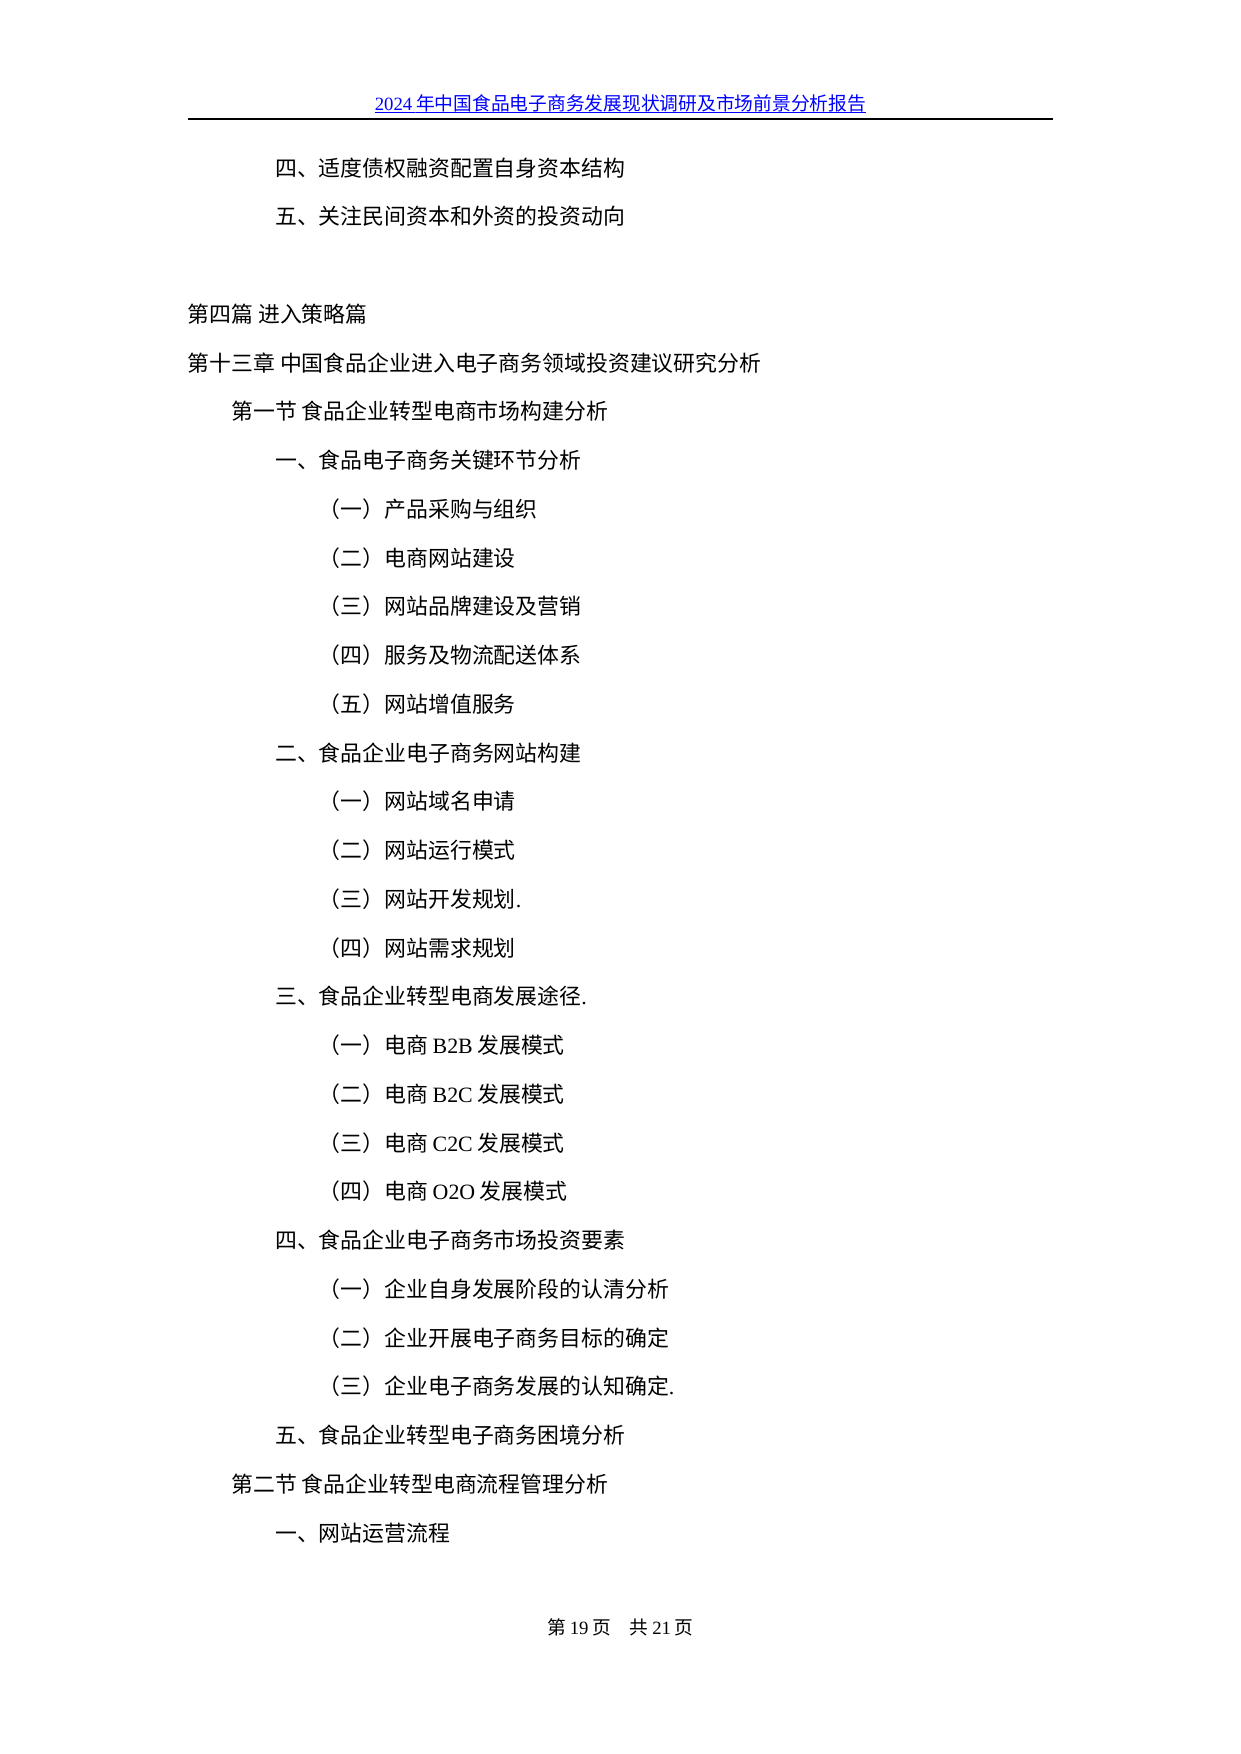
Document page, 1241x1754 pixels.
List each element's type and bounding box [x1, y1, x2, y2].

text [187, 150, 1053, 1548]
